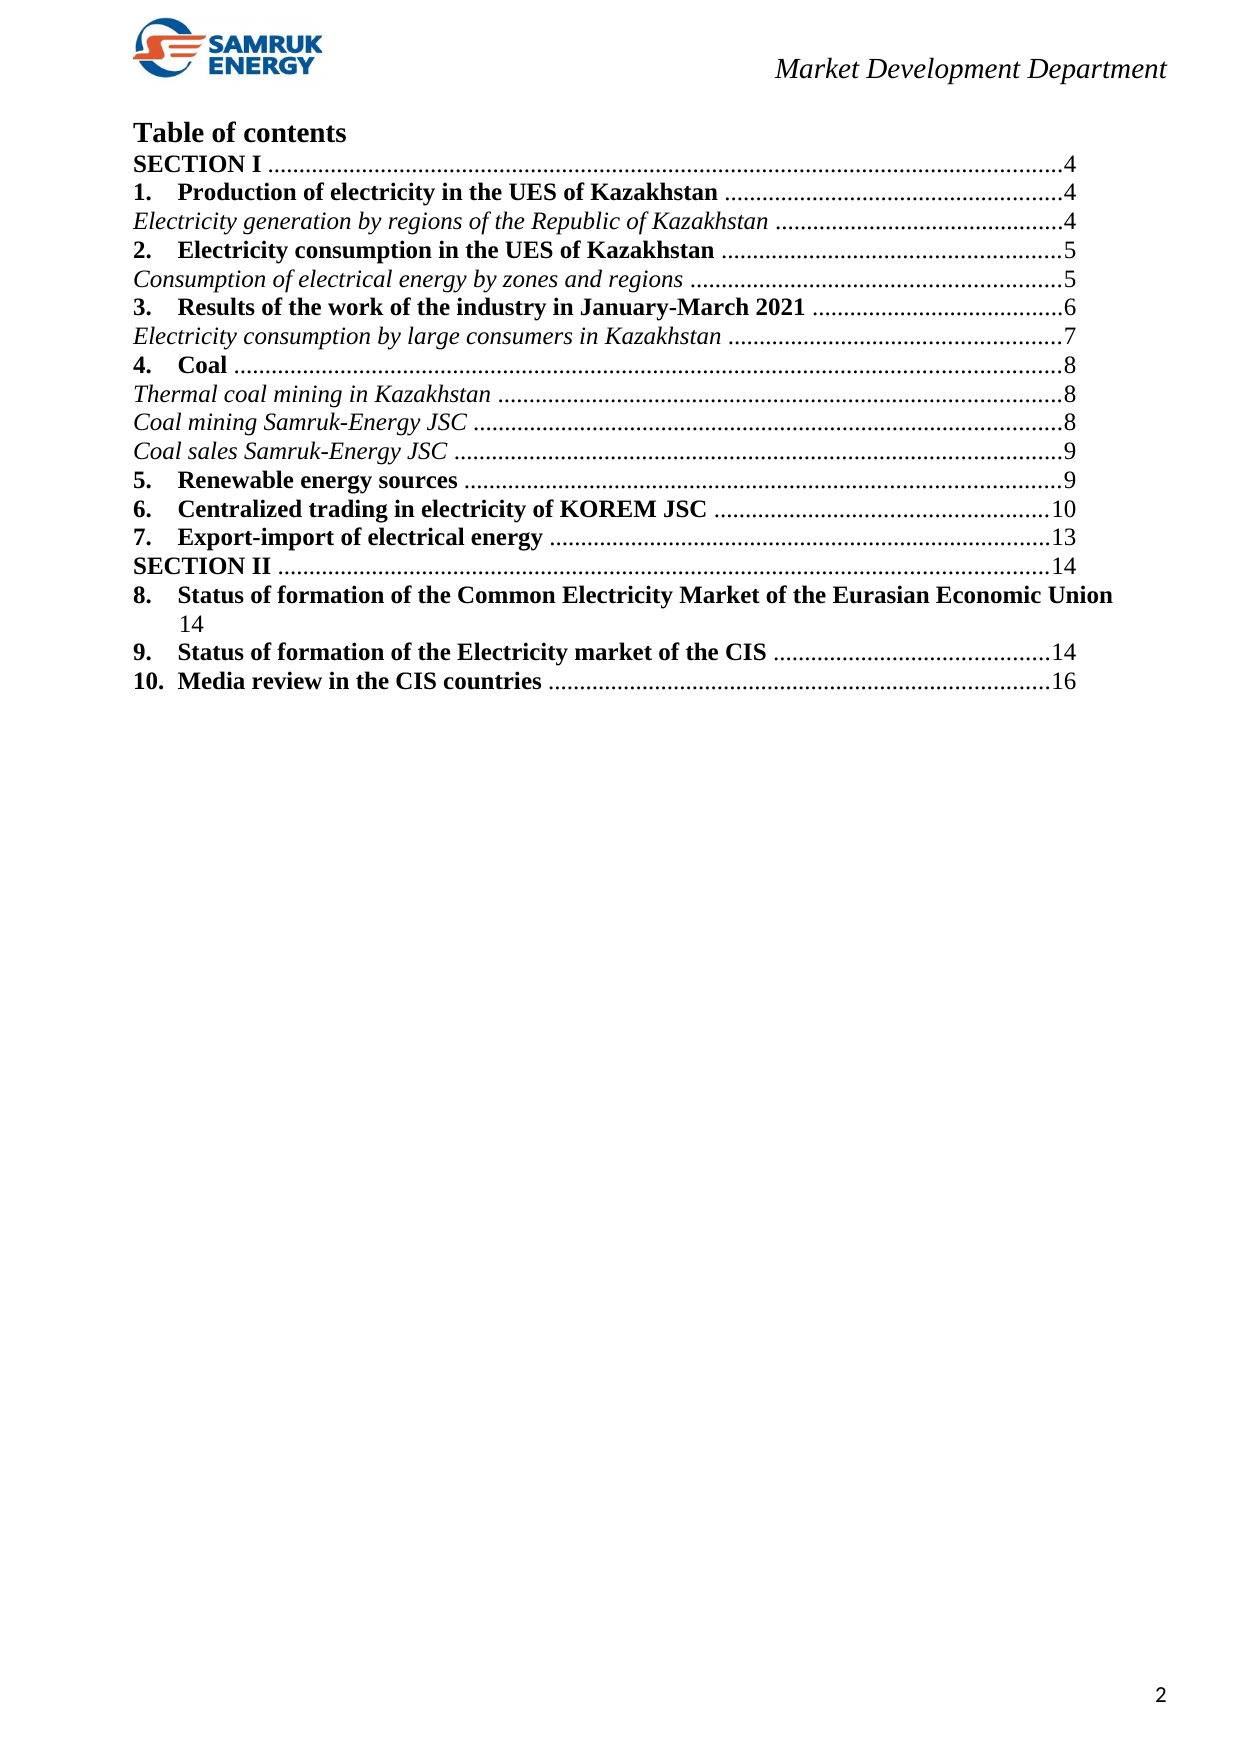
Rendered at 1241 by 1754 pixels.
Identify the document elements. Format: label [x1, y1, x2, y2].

picture [132, 17, 323, 82]
